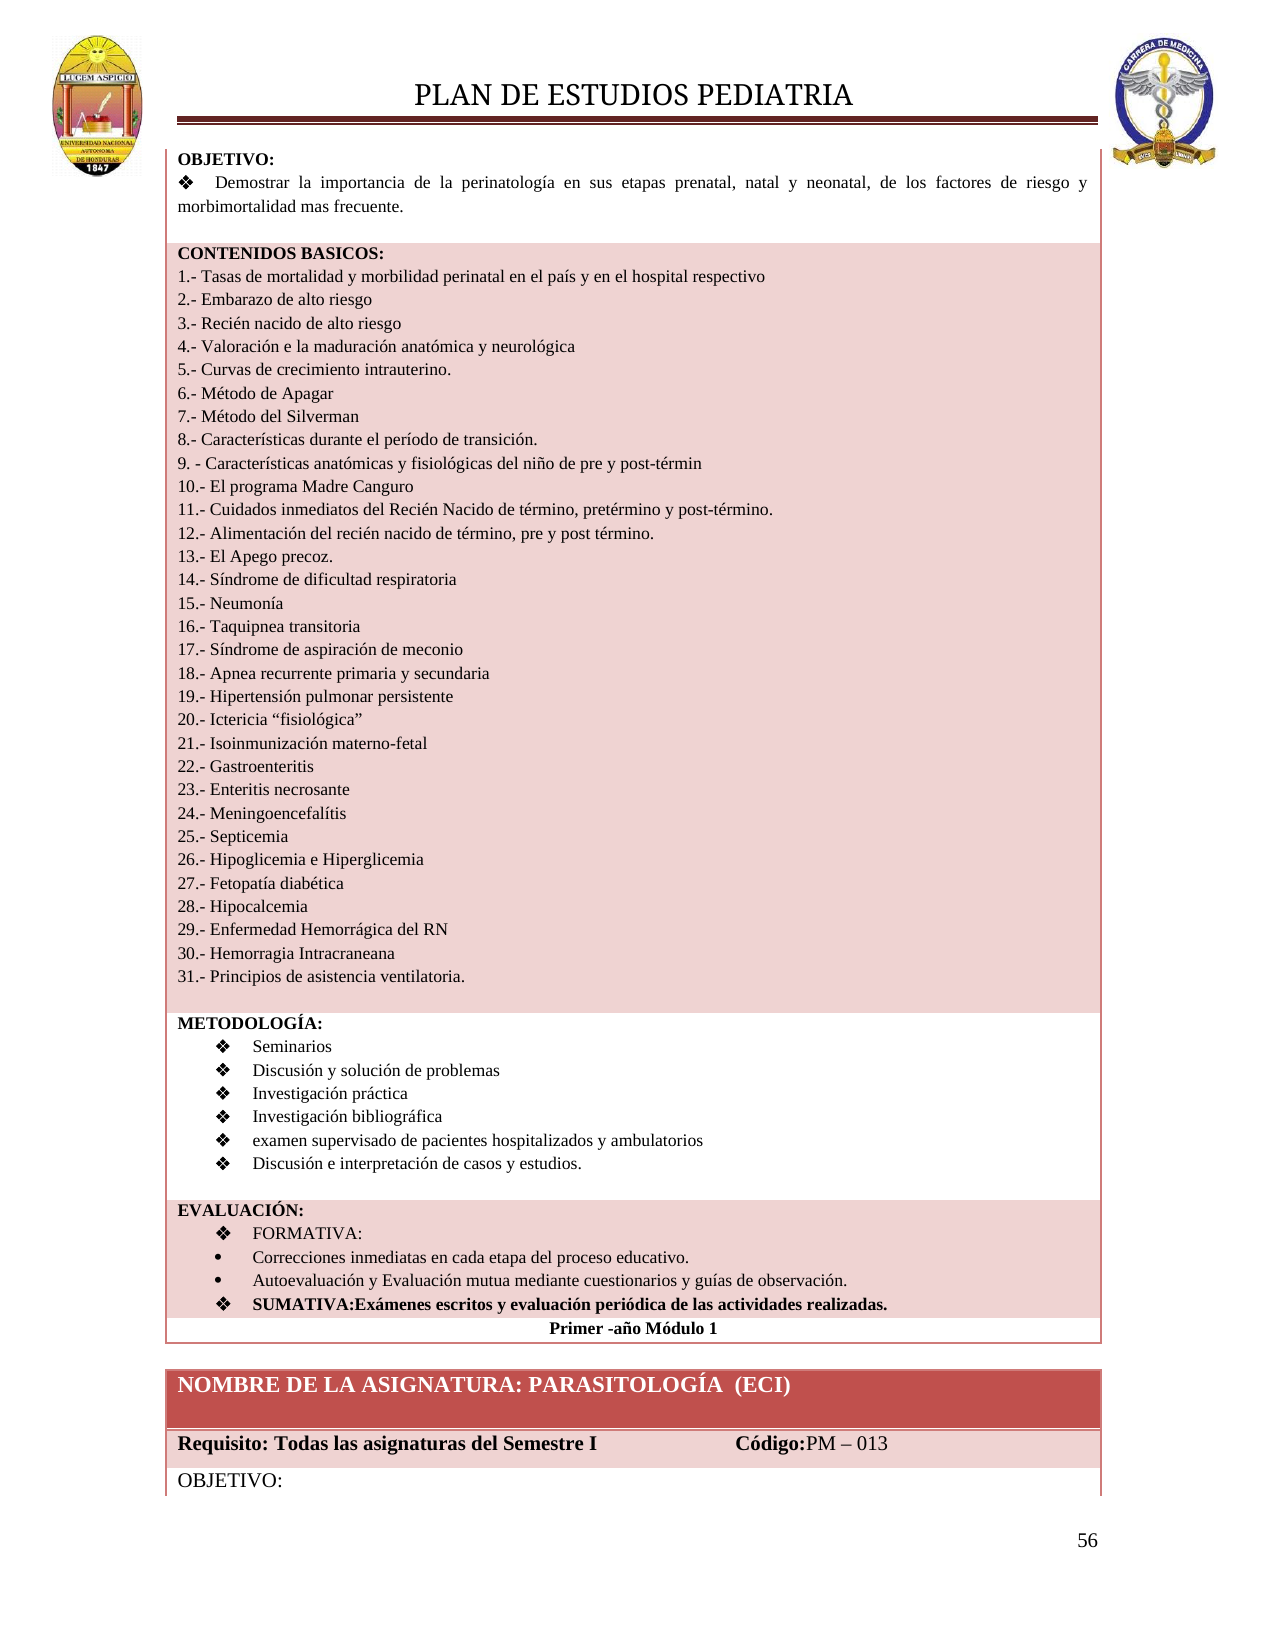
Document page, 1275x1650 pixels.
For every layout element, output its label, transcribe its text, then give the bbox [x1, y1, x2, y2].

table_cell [167, 1468, 1100, 1496]
table_cell CONTENIDOS BASICOS: 1.- Tasas de mortalidad y morbilidad perinatal en el país y en el hospital respectivo 2.- Embarazo de alto riesgo 3.- Recién nacido de alto riesgo 4.- Valoración e la maduración anatómica y neurológica 5.- Curvas de crecimiento intrauterino. 6.- Método de Apagar 7.- Método del Silverman 8.- Características durante el período de transición. 9. - Características anatómicas y fisiológicas del niño de pre y post-términ 10.- El programa Madre Canguro 11.- Cuidados inmediatos del Recién Nacido de término, pretérmino y post-término. 12.- Alimentación del recién nacido de término, pre y post término. 13.- El Apego precoz. 14.- Síndrome de dificultad respiratoria 15.- Neumonía 16.- Taquipnea transitoria 17.- Síndrome de aspiración de meconio 18.- Apnea recurrente primaria y secundaria 19.- Hipertensión pulmonar persistente 20.- Ictericia “fisiológica” 21.- Isoinmunización materno-fetal 22.- Gastroenteritis 23.- Enteritis necrosante 24.- Meningoencefalítis 25.- Septicemia 26.- Hipoglicemia e Hiperglicemia 27.- Fetopatía diabética 28.- Hipocalcemia 29.- Enfermedad Hemorrágica del RN 30.- Hemorragia Intracraneana 31.- Principios de asistencia ventilatoria. [167, 243, 1100, 1013]
table_cell OBJETIVO: Demostrar la importancia de la perinatología en sus etapas prenatal, natal y neonatal, de los factores de riesgo y morbimortalidad mas frecuente. [167, 149, 1100, 243]
table_cell METODOLOGÍA: Seminarios Discusión y solución de problemas Investigación práctica Investigación bibliográfica examen supervisado de pacientes hospitalizados y ambulatorios Discusión e interpretación de casos y estudios. [167, 1013, 1100, 1200]
table_cell EVALUACIÓN: FORMATIVA: Correcciones inmediatas en cada etapa del proceso educativo. Autoevaluación y Evaluación mutua mediante cuestionarios y guías de observación. SUMATIVA:Exámenes escritos y evaluación periódica de las actividades realizadas. [167, 1200, 1100, 1318]
table_cell Código:PM – 013 [724, 1431, 1100, 1468]
table_cell Requisito: Todas las asignaturas del Semestre I [167, 1431, 724, 1468]
picture [50, 33, 145, 179]
table_header NOMBRE DE LA ASIGNATURA: PARASITOLOGÍA (ECI) [167, 1371, 1100, 1428]
table_cell Primer -año Módulo 1 [167, 1318, 1100, 1342]
picture [1108, 33, 1219, 169]
